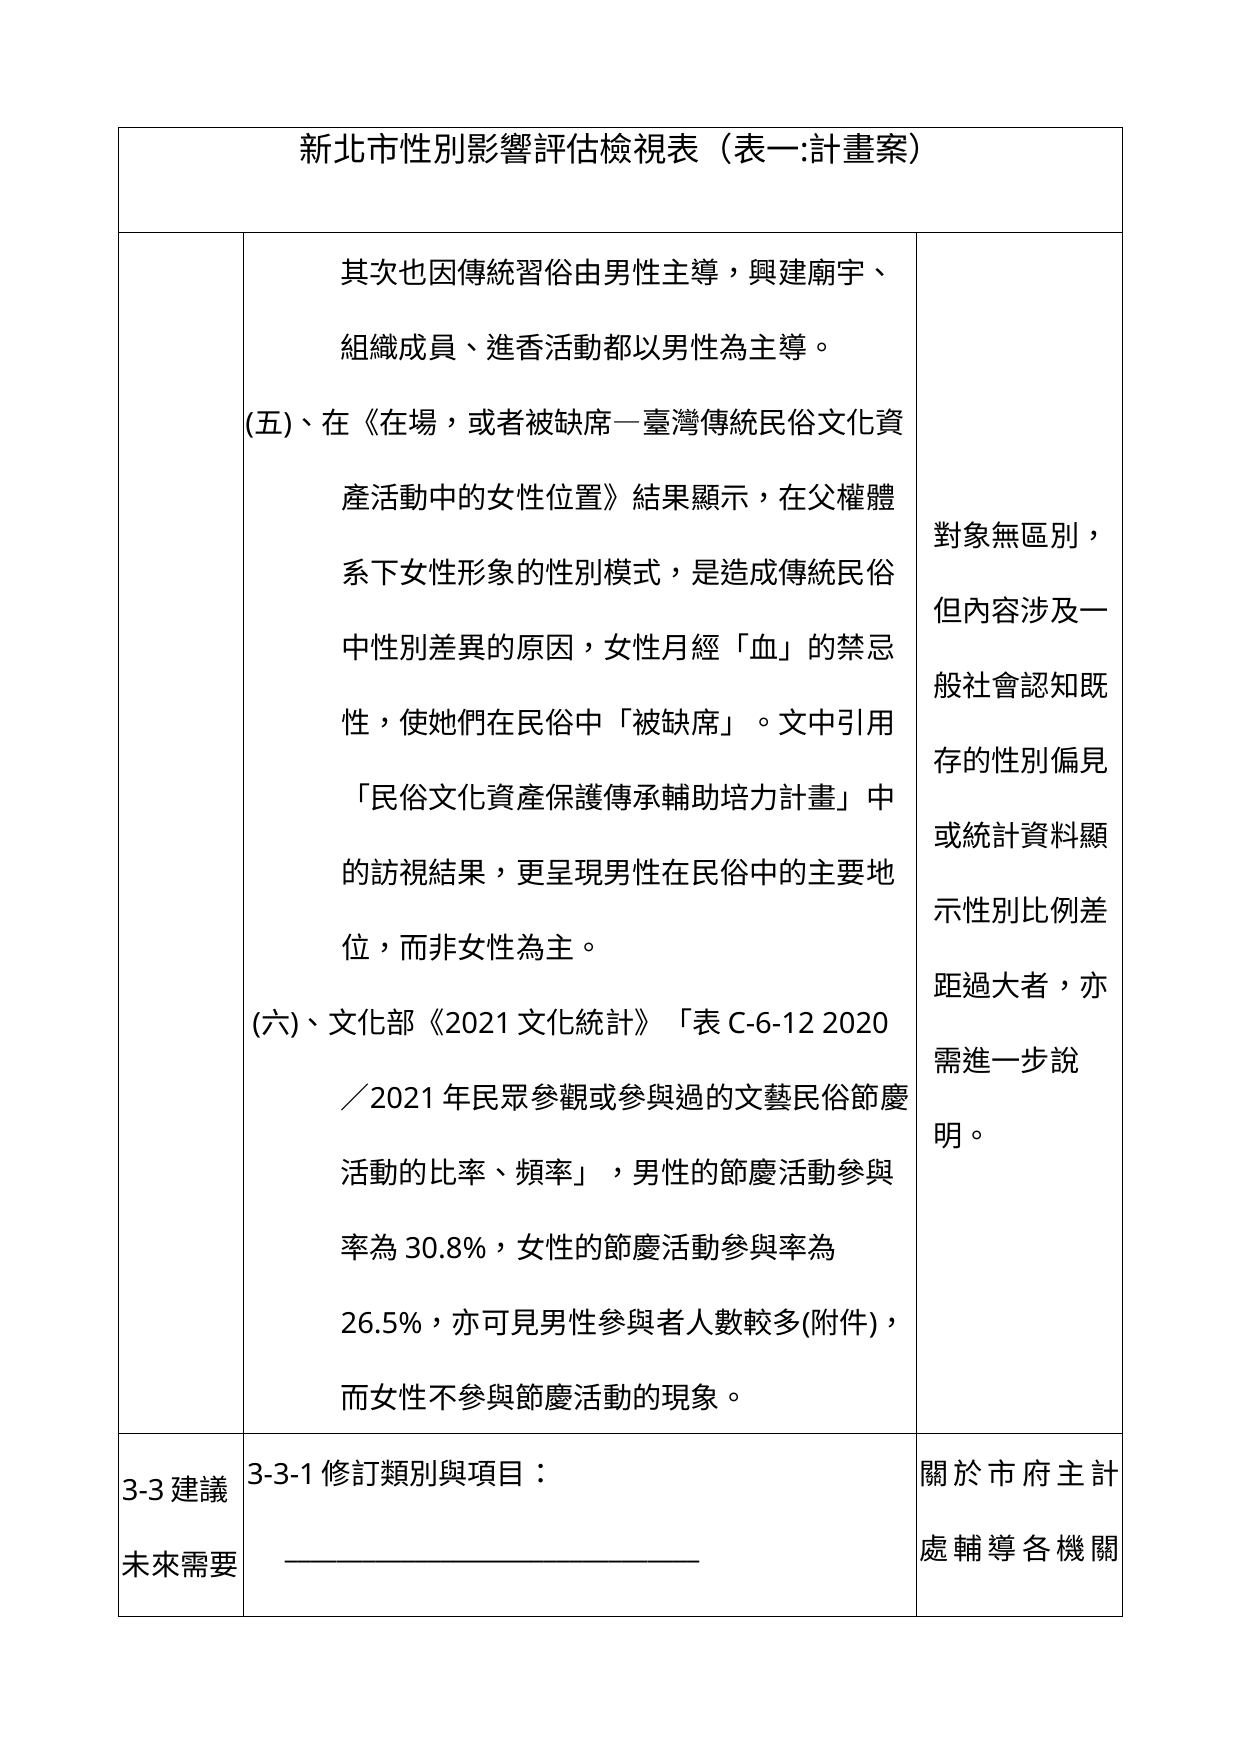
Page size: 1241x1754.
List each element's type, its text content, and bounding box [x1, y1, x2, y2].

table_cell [244, 233, 916, 1433]
table_header 新北市性別影響評估檢視表（表一:計畫案） [119, 128, 1122, 232]
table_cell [917, 1434, 1122, 1616]
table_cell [119, 1434, 243, 1616]
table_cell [917, 233, 1122, 1433]
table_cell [244, 1434, 916, 1616]
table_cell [119, 233, 243, 1433]
